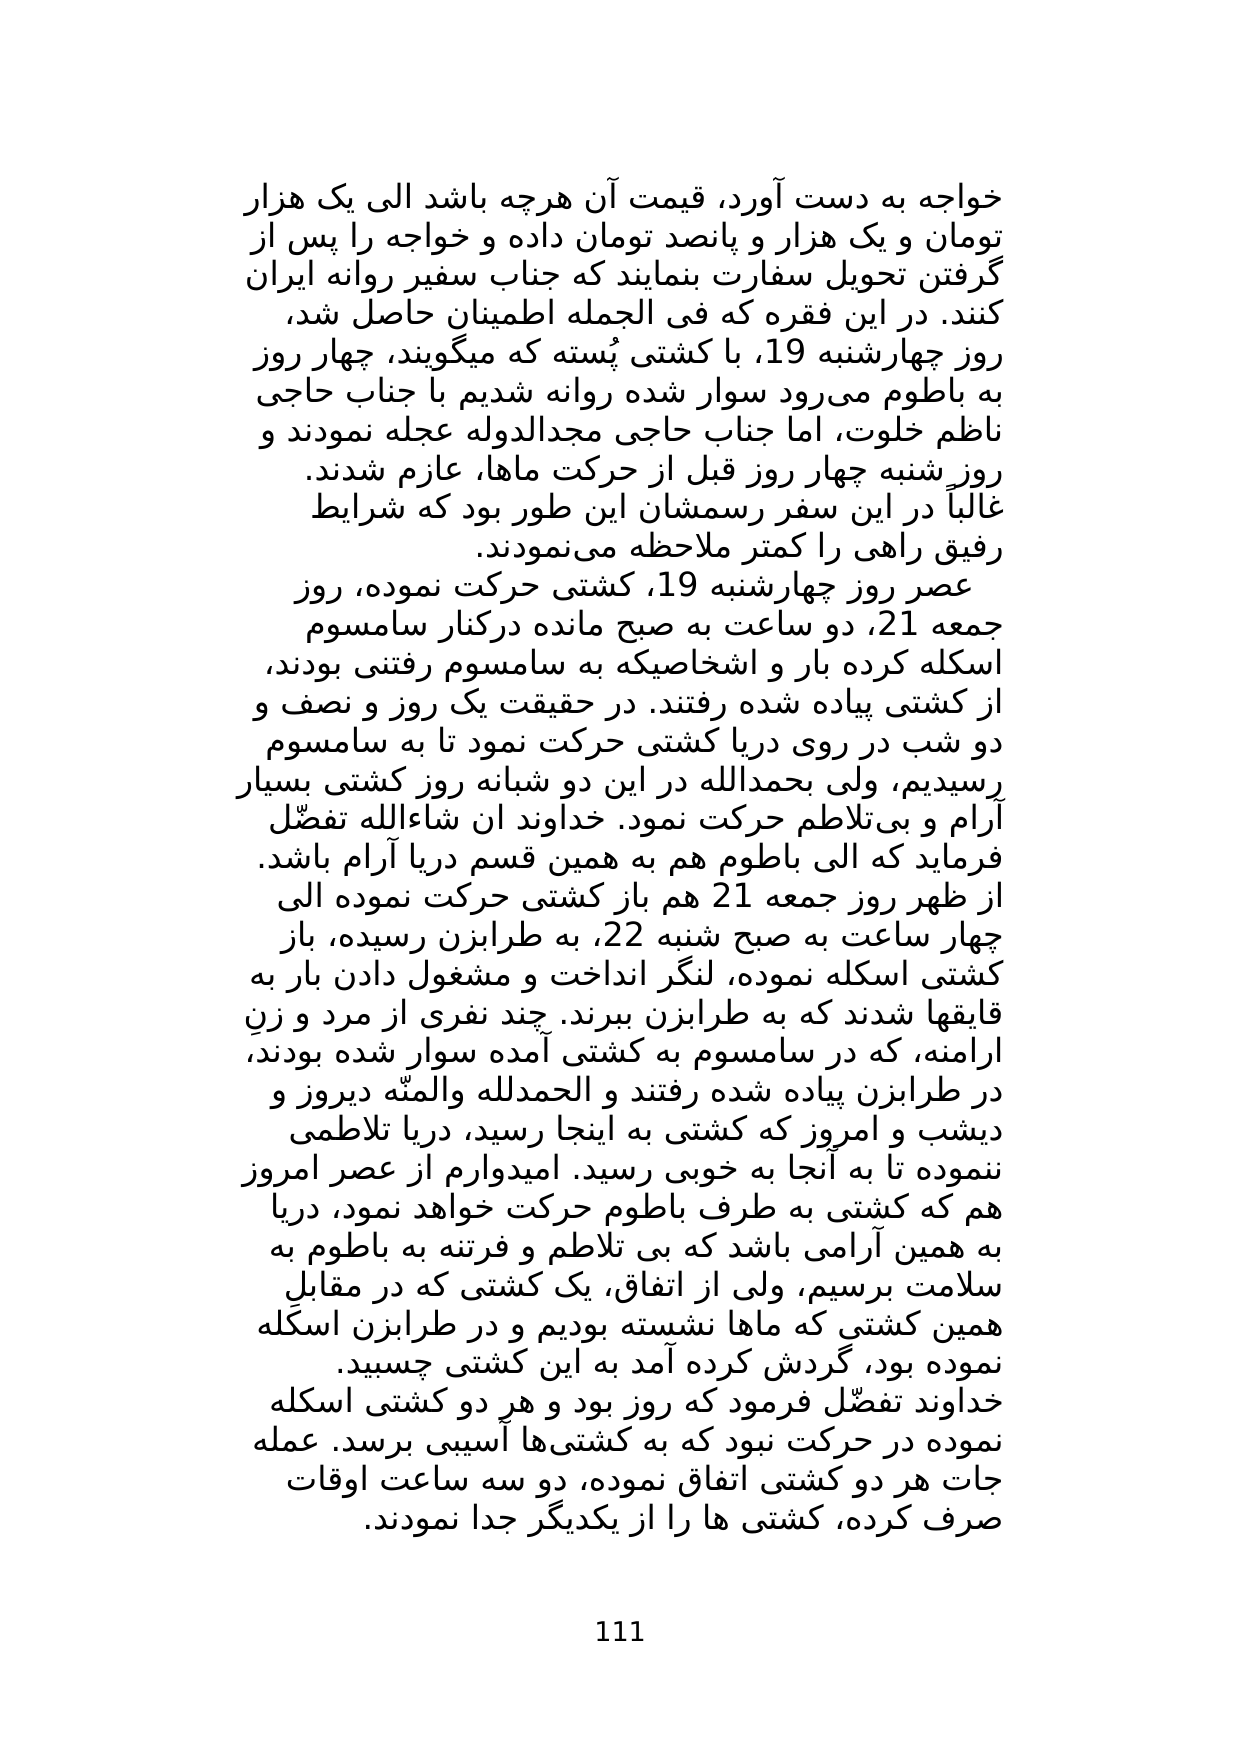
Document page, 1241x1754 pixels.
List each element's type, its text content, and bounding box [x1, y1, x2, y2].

text عصر روز چهارشنبه 19، کشتی حرکت نموده، روز جمعه 21، دو ساعت به صبح مانده درکنار سامسوم اسکله کرده بار و اشخاصیکه به سامسوم رفتنی بودند، از کشتی پیاده شده رفتند. در حقیقت یک روز و نصف و دو شب در روی دریا کشتی حرکت نمود تا به سامسوم رسیدیم، ولی بحمدالله در این دو شبانه روز کشتی بسیار آرام و بی‌تلاطم حرکت نمود. خداوند ان شاءالله تفضّل فرماید که الی باطوم هم به همین قسم دریا آرام باشد. از ظهر روز جمعه 21 هم باز کشتی حرکت نموده الی چهار ساعت به صبح شنبه 22، به طرابزن رسیده، باز کشتی اسکله نموده، لنگر انداخت و مشغول دادن بار به قایقها شدند که به طرابزن ببرند. چند نفری از مرد و زنِ ارامنه، که در سامسوم به کشتی آمده سوار شده بودند، در طرابزن پیاده شده رفتند و الحمدلله والمنّه دیروز و دیشب و امروز که کشتی به اینجا رسید، دریا تلاطمی ننموده تا به آنجا به خوبی رسید. امیدوارم از عصر امروز هم که کشتی به طرف باطوم حرکت خواهد نمود، دریا به همین آرامی باشد که بی تلاطم و فرتنه به باطوم به سلامت برسیم، ولی از اتفاق، یک کشتی که در مقابلِ همین کشتی که ماها نشسته بودیم و در طرابزن اسکله نموده بود، گردش کرده آمد به این کشتی چسبید. خداوند تفضّل فرمود که روز بود و هر دو کشتی اسکله نموده در حرکت نبود که به کشتی‌ها آسیبی برسد. عمله‌ جات هر دو کشتی اتفاق نموده، دو سه ساعت اوقات صرف کرده، کشتی ها را از یکدیگر جدا نمودند. [236, 566, 1004, 1537]
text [236, 177, 1004, 566]
